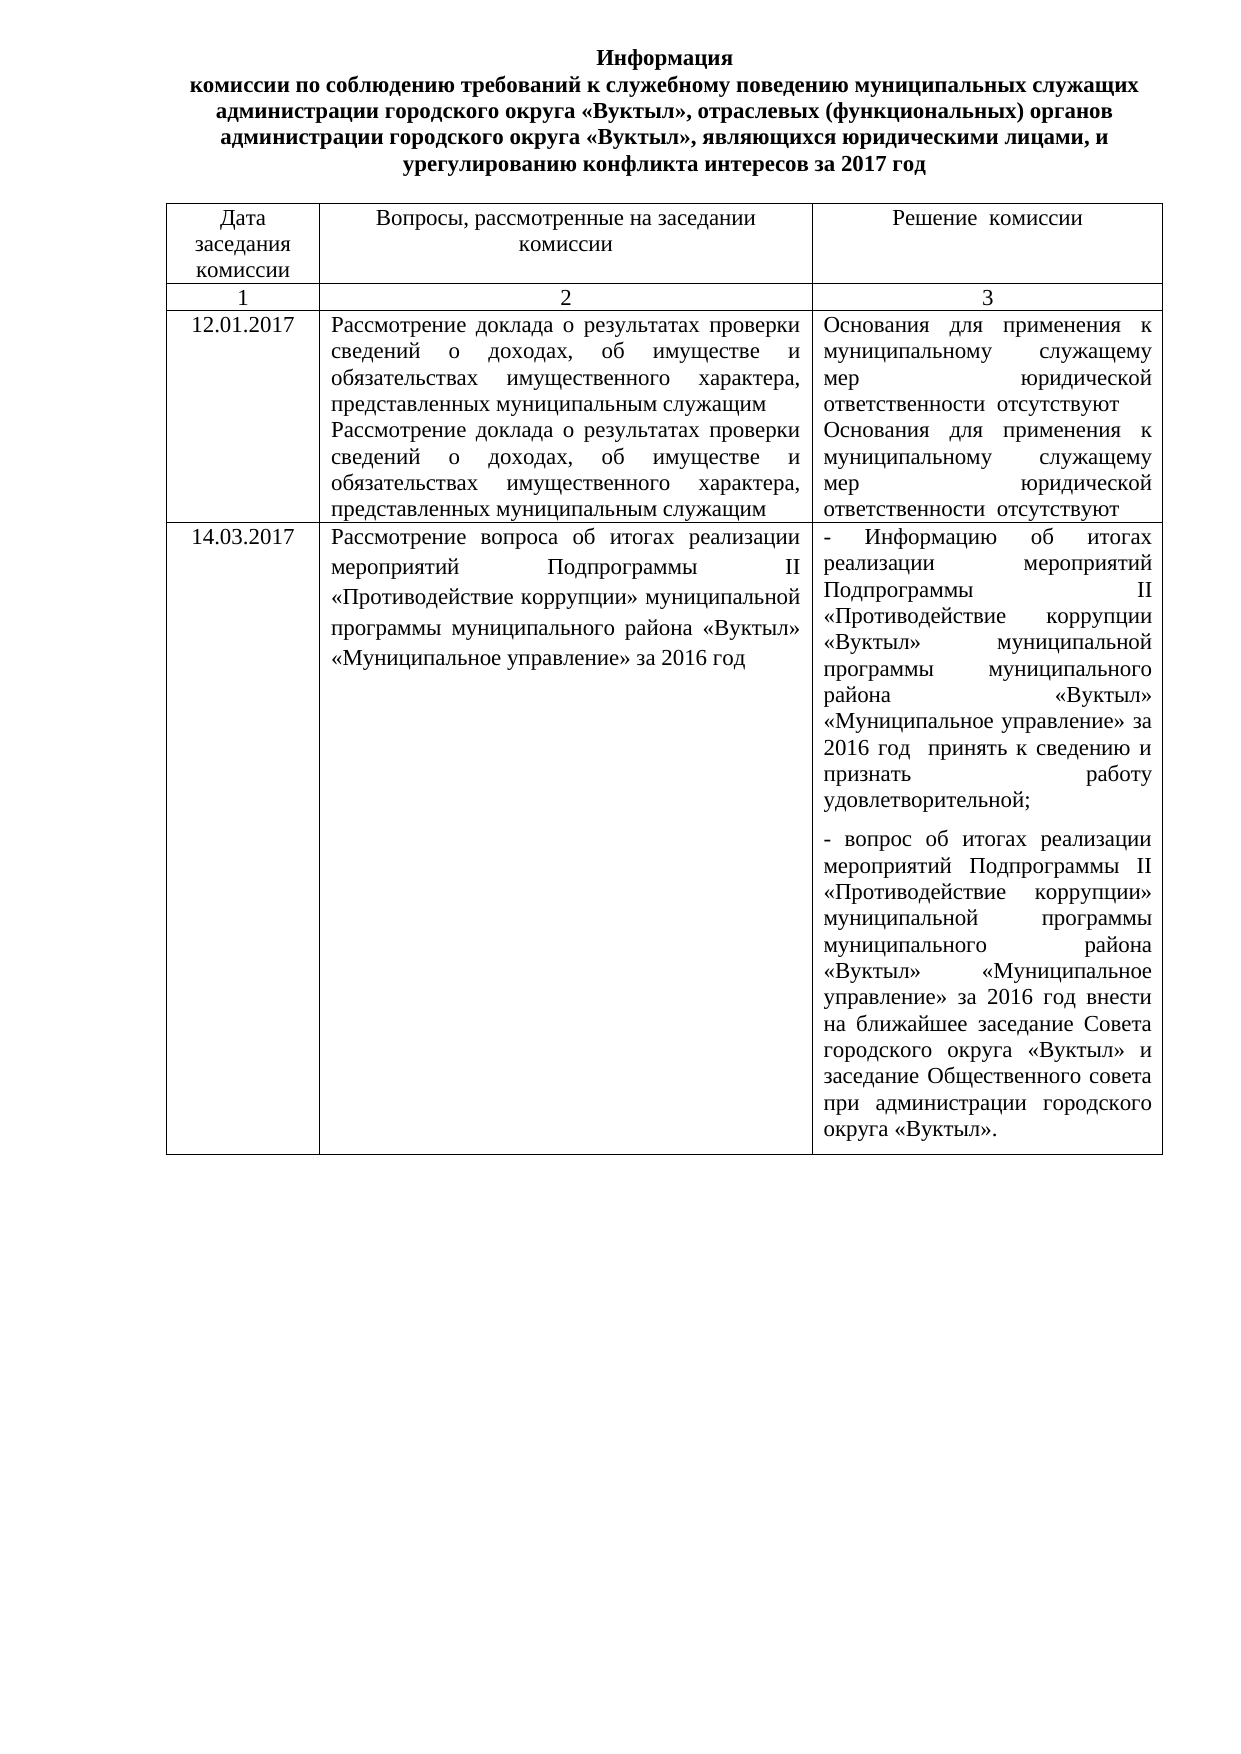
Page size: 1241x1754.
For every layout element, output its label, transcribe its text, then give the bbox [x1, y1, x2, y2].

table_cell 12.01.2017 [167, 311, 319, 522]
table_cell Основания для применения к муниципальному служащему мер юридической ответственности отсутствуют Основания для применения к муниципальному служащему мер юридической ответственности отсутствуют [813, 311, 1162, 522]
text комиссии по соблюдению требований к служебному поведению муниципальных служащих администрации городского округа «Вуктыл», отраслевых (функциональных) органов администрации городского округа «Вуктыл», являющихся юридическими лицами, и урегулированию конфликта интересов за 2017 год [177, 71, 1152, 176]
table_cell 3 [813, 284, 1162, 310]
table_header Дата заседания комиссии [167, 204, 319, 283]
table_cell 14.03.2017 [167, 523, 319, 1154]
table_cell - Информацию об итогах реализации мероприятий Подпрограммы II «Противодействие коррупции «Вуктыл» муниципальной программы муниципального района «Вуктыл» «Муниципальное управление» за 2016 год принять к сведению и признать работу удовлетворительной; - вопрос об итогах реализации мероприятий Подпрограммы II «Противодействие коррупции» муниципальной программы муниципального района «Вуктыл» «Муниципальное управление» за 2016 год внести на ближайшее заседание Совета городского округа «Вуктыл» и заседание Общественного совета при администрации городского округа «Вуктыл». [813, 523, 1162, 1154]
table_cell 1 [167, 284, 319, 310]
table_cell Рассмотрение доклада о результатах проверки сведений о доходах, об имуществе и обязательствах имущественного характера, представленных муниципальным служащим Рассмотрение доклада о результатах проверки сведений о доходах, об имуществе и обязательствах имущественного характера, представленных муниципальным служащим [320, 311, 812, 522]
table_cell Рассмотрение вопроса об итогах реализации мероприятий Подпрограммы II «Противодействие коррупции» муниципальной программы муниципального района «Вуктыл» «Муниципальное управление» за 2016 год [320, 523, 812, 1154]
table_header Решение комиссии [813, 204, 1162, 283]
table_cell 2 [320, 284, 812, 310]
text Информация [177, 44, 1152, 71]
table_header Вопросы, рассмотренные на заседании комиссии [320, 204, 812, 283]
